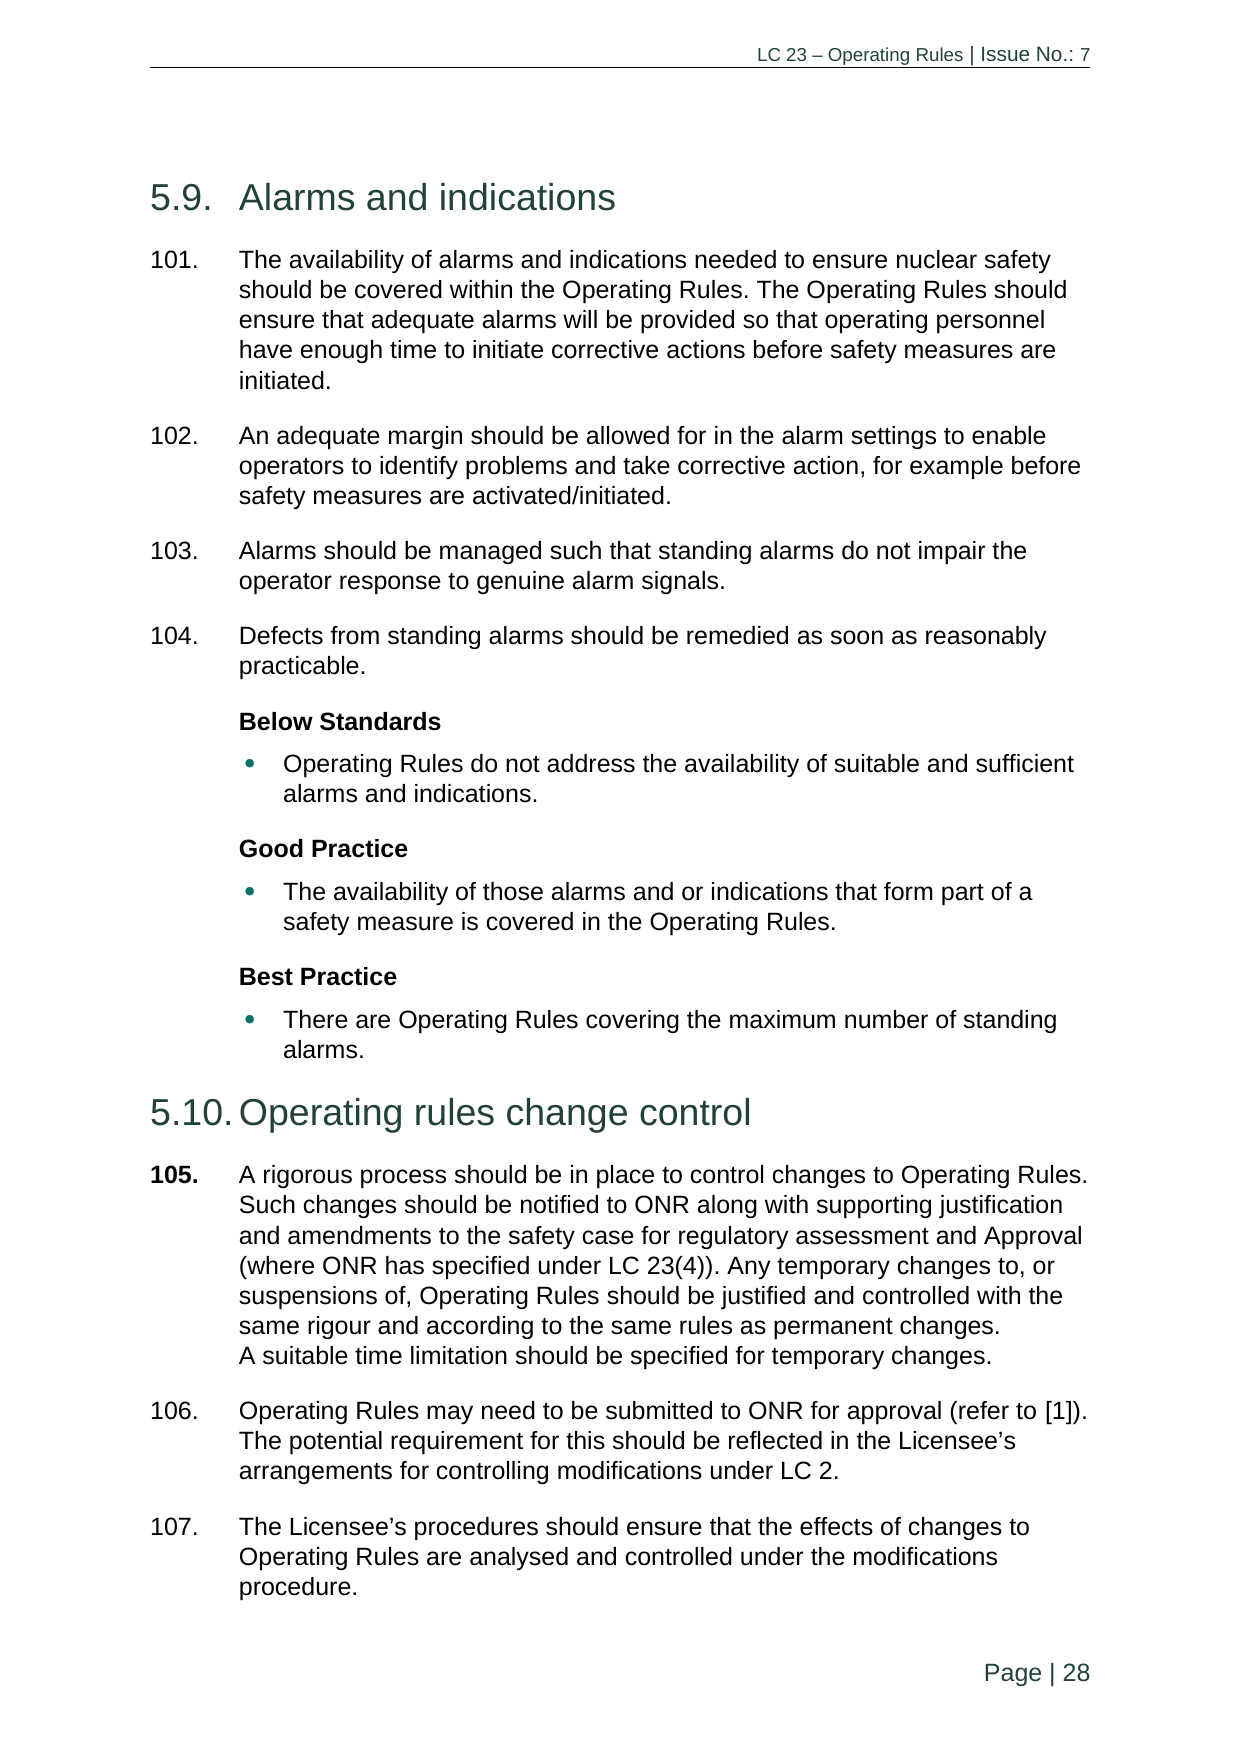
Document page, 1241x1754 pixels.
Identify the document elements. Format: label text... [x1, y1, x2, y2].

list Operating Rules do not address the availability of suitable and sufficient alarms and indications. [245, 749, 1090, 808]
subtitle Alarms and indications [150, 175, 1090, 218]
list Best Practice [239, 962, 1090, 991]
text A rigorous process should be in place to control changes to Operating Rules. Such changes should be notified to ONR along with supporting justification and amendments to the safety case for regulatory assessment and Approval (where ONR has specified under LC 23(4)). Any temporary changes to, or suspensions of, Operating Rules should be justified and controlled with the same rigour and according to the same rules as permanent changes. A suitable time limitation should be specified for temporary changes. [150, 1160, 1090, 1370]
list Good Practice [239, 834, 1090, 863]
list Below Standards [239, 706, 1090, 735]
text An adequate margin should be allowed for in the alarm settings to enable operators to identify problems and take corrective action, for example before safety measures are activated/initiated. [150, 421, 1090, 510]
text Operating Rules may need to be submitted to ONR for approval (refer to ). The potential requirement for this should be reflected in the Licensee’s arrangements for controlling modifications under LC 2. [150, 1396, 1090, 1485]
subtitle Operating rules change control [150, 1090, 1090, 1133]
text Alarms should be managed such that standing alarms do not impair the operator response to genuine alarm signals. [150, 536, 1090, 595]
list There are Operating Rules covering the maximum number of standing alarms. [245, 1005, 1090, 1064]
list The availability of those alarms and or indications that form part of a safety measure is covered in the Operating Rules. [245, 877, 1090, 936]
text The Licensee’s procedures should ensure that the effects of changes to Operating Rules are analysed and controlled under the modifications procedure. [150, 1511, 1090, 1600]
text Defects from standing alarms should be remedied as soon as reasonably practicable. [150, 621, 1090, 680]
text The availability of alarms and indications needed to ensure nuclear safety should be covered within the Operating Rules. The Operating Rules should ensure that adequate alarms will be provided so that operating personnel have enough time to initiate corrective actions before safety measures are initiated. [150, 245, 1090, 394]
